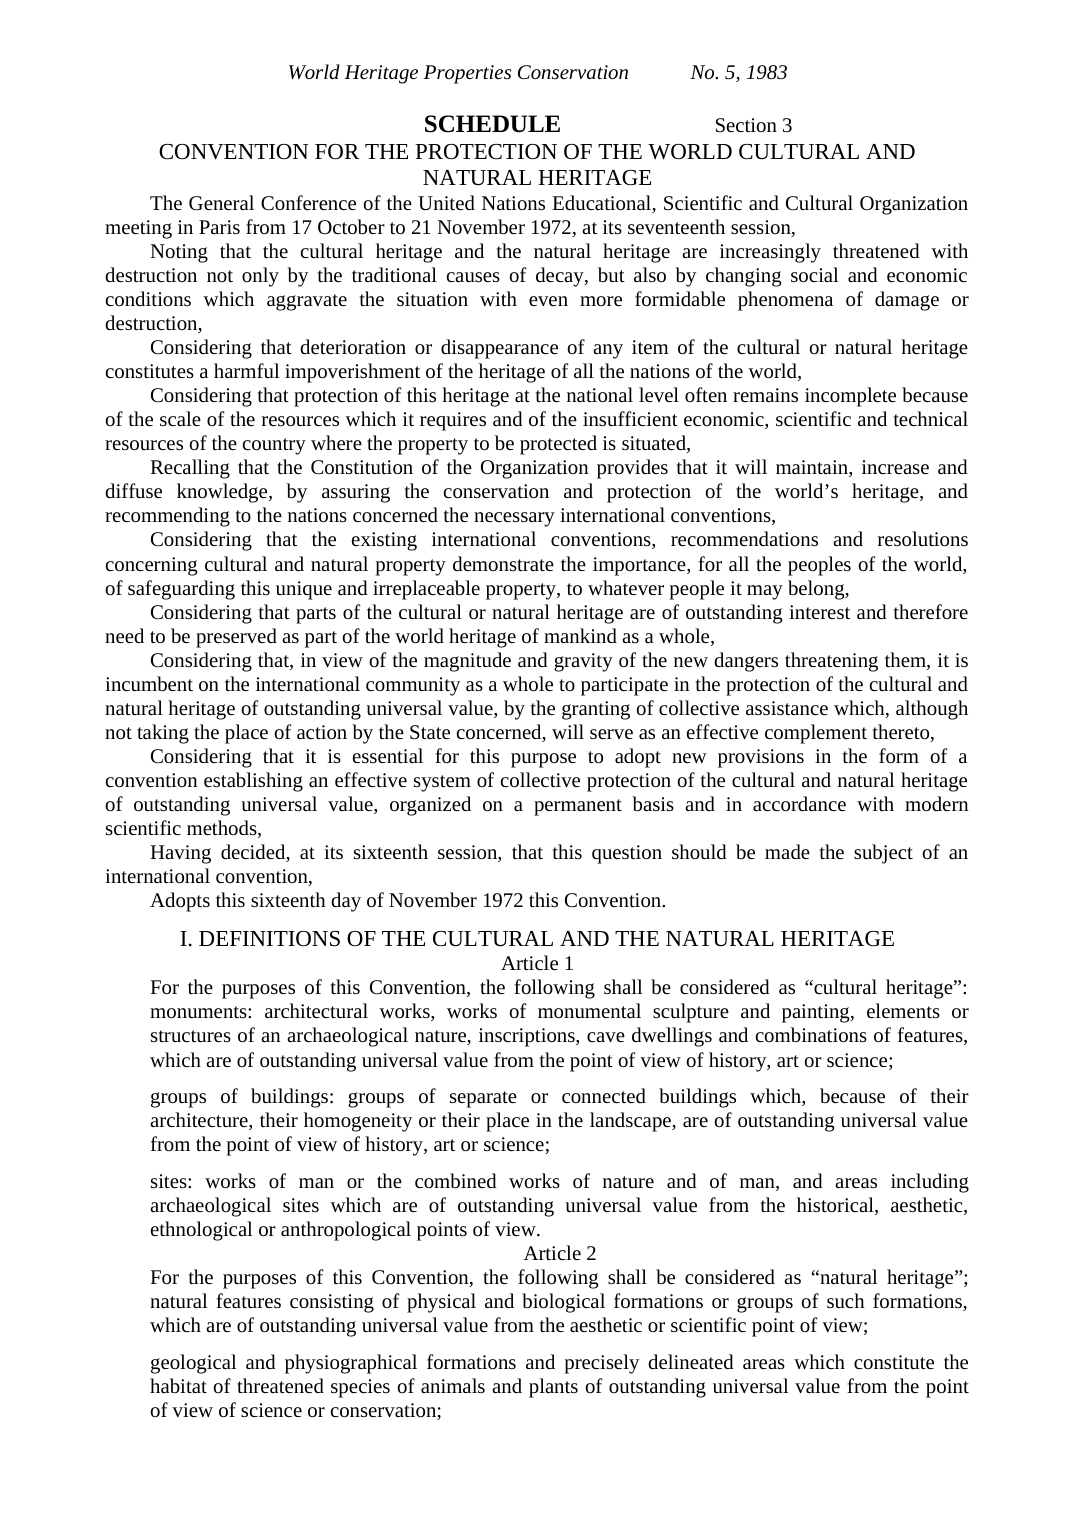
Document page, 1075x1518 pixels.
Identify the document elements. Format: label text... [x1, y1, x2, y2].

text Considering that parts of the cultural or natural heritage are of outstanding interest and therefore need to be preserved as part of the world heritage of mankind as a whole, [105, 599, 970, 648]
text Considering that, in view of the magnitude and gravity of the new dangers threatening them, it is incumbent on the international community as a whole to participate in the protection of the cultural and natural heritage of outstanding universal value, by the granting of collective assistance which, although not taking the place of action by the State concerned, will serve as an effective complement thereto, [105, 648, 970, 744]
text Considering that protection of this heritage at the national level often remains incomplete because of the scale of the resources which it requires and of the insufficient economic, scientific and technical resources of the country where the property to be protected is situated, [105, 383, 970, 455]
text Having decided, at its sixteenth session, that this question should be made the subject of an international convention, [105, 840, 970, 888]
text Article 1 [105, 951, 970, 975]
text The General Conference of the United Nations Educational, Scientific and Cultural Organization meeting in Paris from 17 October to 21 November 1972, at its seventeenth session, [105, 191, 970, 239]
text Adopts this sixteenth day of November 1972 this Convention. [105, 888, 970, 912]
text Considering that it is essential for this purpose to adopt new provisions in the form of a convention establishing an effective system of collective protection of the cultural and natural heritage of outstanding universal value, organized on a permanent basis and in accordance with modern scientific methods, [105, 744, 970, 840]
text CONVENTION FOR THE PROTECTION OF THE WORLD CULTURAL AND NATURAL HERITAGE [105, 138, 970, 191]
text Article 2 [150, 1241, 970, 1265]
text geological and physiographical formations and precisely delineated areas which constitute the habitat of threatened species of animals and plants of outstanding universal value from the point of view of science or conservation; [150, 1350, 970, 1422]
text For the purposes of this Convention, the following shall be considered as “natural heritage”; natural features consisting of physical and biological formations or groups of such formations, which are of outstanding universal value from the aesthetic or scientific point of view; [150, 1265, 970, 1337]
text Noting that the cultural heritage and the natural heritage are increasingly threatened with destruction not only by the traditional causes of decay, but also by changing social and economic conditions which aggravate the situation with even more formidable phenomena of damage or destruction, [105, 239, 970, 335]
text sites: works of man or the combined works of nature and of man, and areas including archaeological sites which are of outstanding universal value from the historical, aesthetic, ethnological or anthropological points of view. [150, 1169, 970, 1241]
text Considering that the existing international conventions, recommendations and resolutions concerning cultural and natural property demonstrate the importance, for all the peoples of the world, of safeguarding this unique and irreplaceable property, to whatever people it may belong, [105, 527, 970, 599]
text groups of buildings: groups of separate or connected buildings which, because of their architecture, their homogeneity or their place in the landscape, are of outstanding universal value from the point of view of history, art or science; [150, 1084, 970, 1156]
text Recalling that the Constitution of the Organization provides that it will maintain, increase and diffuse knowledge, by assuring the conservation and protection of the world’s heritage, and recommending to the nations concerned the necessary international conventions, [105, 455, 970, 527]
text Considering that deterioration or disappearance of any item of the cultural or natural heritage constitutes a harmful impoverishment of the heritage of all the nations of the world, [105, 335, 970, 383]
text SCHEDULE Section 3 [105, 109, 970, 138]
text I. DEFINITIONS OF THE CULTURAL AND THE NATURAL HERITAGE [105, 925, 970, 951]
text For the purposes of this Convention, the following shall be considered as “cultural heritage”: monuments: architectural works, works of monumental sculpture and painting, elements or structures of an archaeological nature, inscriptions, cave dwellings and combinations of features, which are of outstanding universal value from the point of view of history, art or science; [150, 975, 970, 1072]
